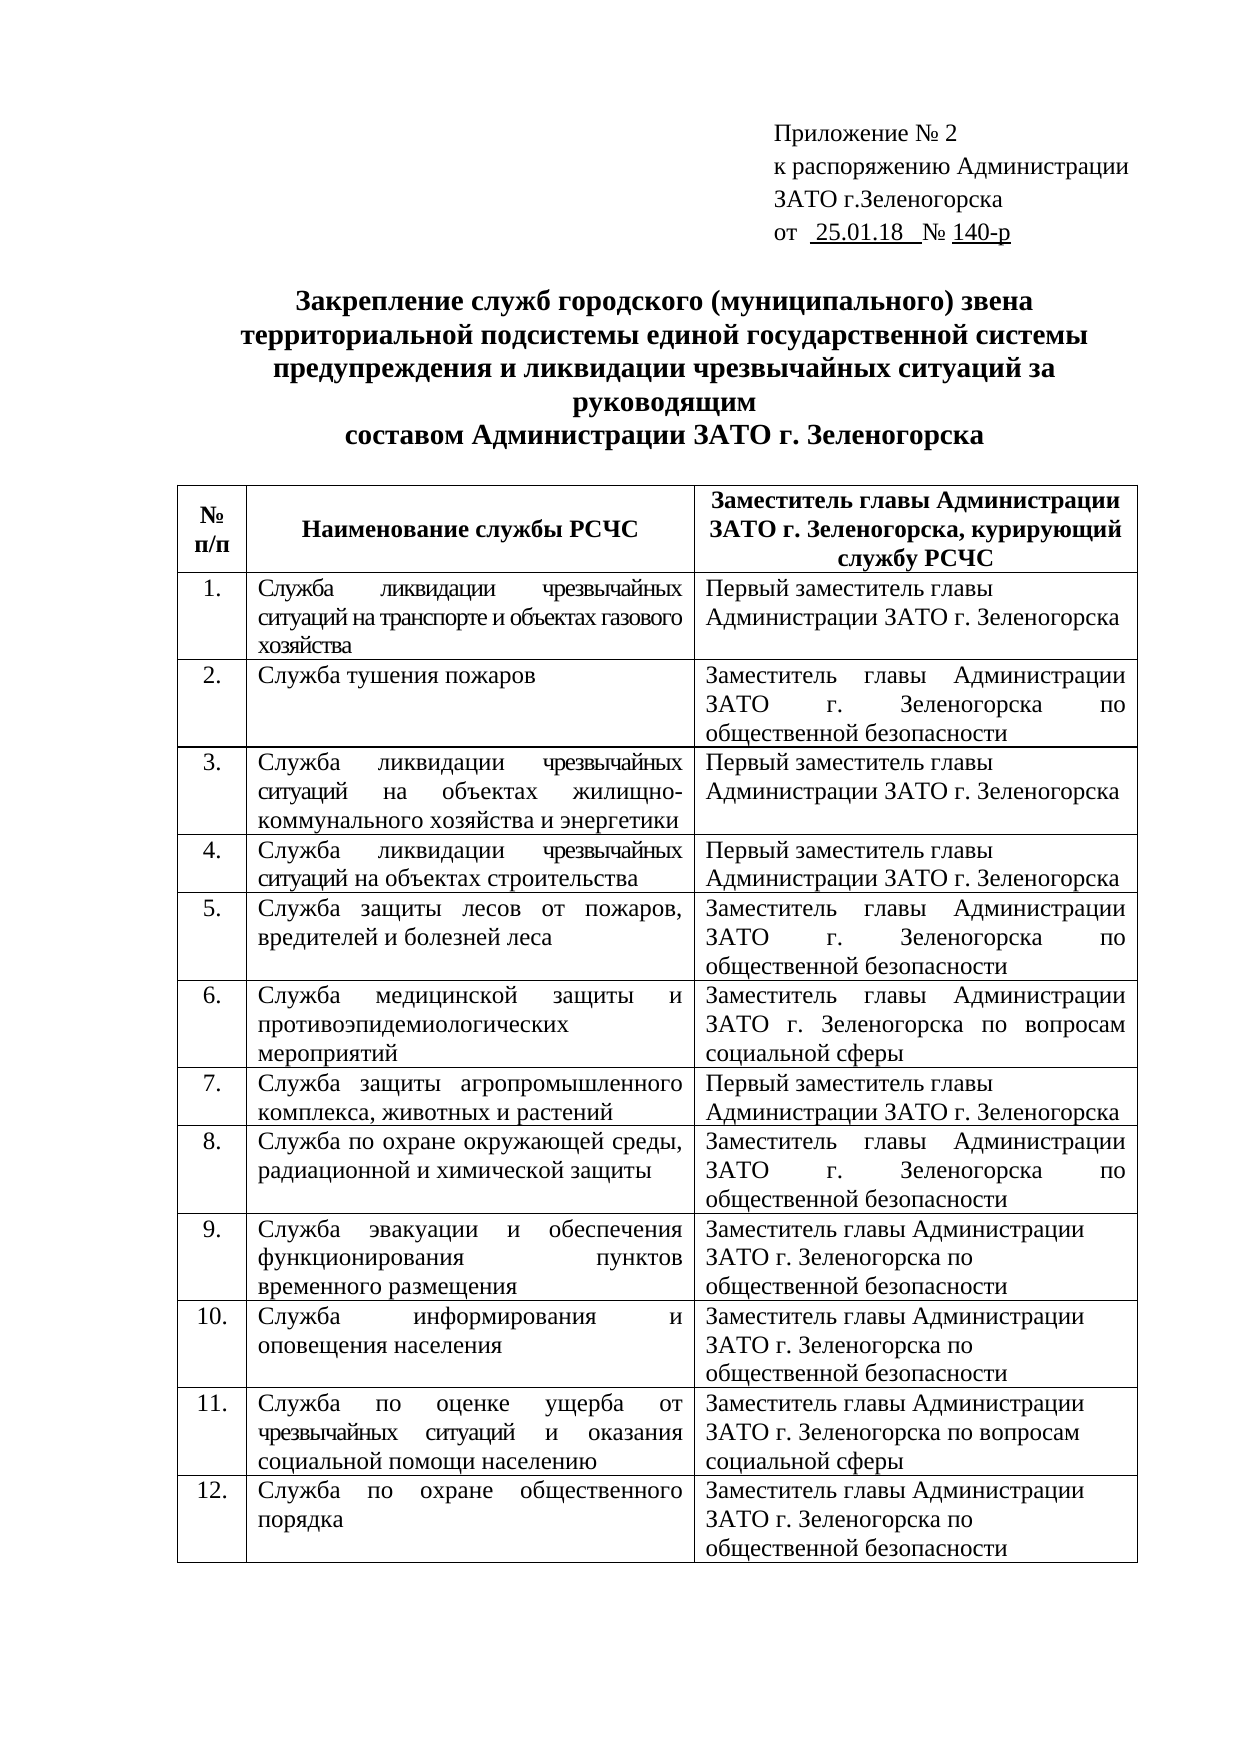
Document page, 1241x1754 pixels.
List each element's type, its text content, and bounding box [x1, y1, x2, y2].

text к распоряжению Администрации [693, 151, 1174, 180]
table_cell Заместитель главы Администрации ЗАТО г. Зеленогорска по вопросам социальной сферы [695, 1388, 1137, 1474]
table_cell Первый заместитель главы Администрации ЗАТО г. Зеленогорска [695, 1068, 1137, 1125]
table_cell 10. [178, 1301, 246, 1387]
table_cell Заместитель главы Администрации ЗАТО г. Зеленогорска по общественной безопасности [695, 893, 1137, 979]
table_cell Служба по охране окружающей среды, радиационной и химической защиты [247, 1126, 694, 1213]
table_cell Служба ликвидации чрезвычайных ситуаций на объектах жилищно-коммунального хозяйства и энергетики [247, 748, 694, 834]
table_cell 9. [178, 1214, 246, 1300]
table_cell Служба защиты агропромышленного комплекса, животных и растений [247, 1068, 694, 1125]
table_cell 7. [178, 1068, 246, 1125]
table_cell Служба по охране общественного порядка [247, 1476, 694, 1562]
text ЗАТО г.Зеленогорска [693, 184, 1174, 213]
table_cell 12. [178, 1476, 246, 1562]
table_cell Служба ликвидации чрезвычайных ситуаций на транспорте и объектах газового хозяйства [247, 573, 694, 659]
table_header Заместитель главы Администрации ЗАТО г. Зеленогорска, курирующий службу РСЧС [695, 486, 1137, 572]
table_cell Заместитель главы Администрации ЗАТО г. Зеленогорска по общественной безопасности [695, 1126, 1137, 1213]
table_cell Заместитель главы Администрации ЗАТО г. Зеленогорска по общественной безопасности [695, 1476, 1137, 1562]
table_cell 6. [178, 981, 246, 1067]
table_header Наименование службы РСЧС [247, 486, 694, 572]
table_cell 4. [178, 835, 246, 892]
table_cell Служба ликвидации чрезвычайных ситуаций на объектах строительства [247, 835, 694, 892]
table_cell Заместитель главы Администрации ЗАТО г. Зеленогорска по общественной безопасности [695, 1214, 1137, 1300]
table_header № п/п [178, 486, 246, 572]
table_cell Служба информирования и оповещения населения [247, 1301, 694, 1387]
text Приложение № 2 [693, 118, 1174, 147]
table_cell Первый заместитель главы Администрации ЗАТО г. Зеленогорска [695, 835, 1137, 892]
text Закрепление служб городского (муниципального) звена территориальной подсистемы единой государственной системы предупреждения и ликвидации чрезвычайных ситуаций за руководящим [177, 283, 1152, 417]
table_cell 3. [178, 748, 246, 834]
text составом Администрации ЗАТО г. Зеленогорска [177, 417, 1152, 451]
table_cell Заместитель главы Администрации ЗАТО г. Зеленогорска по общественной безопасности [695, 660, 1137, 746]
table_cell 8. [178, 1126, 246, 1213]
table_cell Заместитель главы Администрации ЗАТО г. Зеленогорска по вопросам социальной сферы [695, 981, 1137, 1067]
table_cell Служба защиты лесов от пожаров, вредителей и болезней леса [247, 893, 694, 979]
table_cell Первый заместитель главы Администрации ЗАТО г. Зеленогорска [695, 748, 1137, 834]
table_cell 11. [178, 1388, 246, 1474]
table_cell Первый заместитель главы Администрации ЗАТО г. Зеленогорска [695, 573, 1137, 659]
table_cell Служба эвакуации и обеспечения функционирования пунктов временного размещения [247, 1214, 694, 1300]
table_cell Служба медицинской защиты и противоэпидемиологических мероприятий [247, 981, 694, 1067]
table_cell Служба тушения пожаров [247, 660, 694, 746]
table_cell Заместитель главы Администрации ЗАТО г. Зеленогорска по общественной безопасности [695, 1301, 1137, 1387]
table_cell 1. [178, 573, 246, 659]
table_cell Служба по оценке ущерба от чрезвычайных ситуаций и оказания социальной помощи населению [247, 1388, 694, 1474]
table_cell 5. [178, 893, 246, 979]
table_cell 2. [178, 660, 246, 746]
text от 25.01.18 № 140-р [693, 217, 1174, 246]
